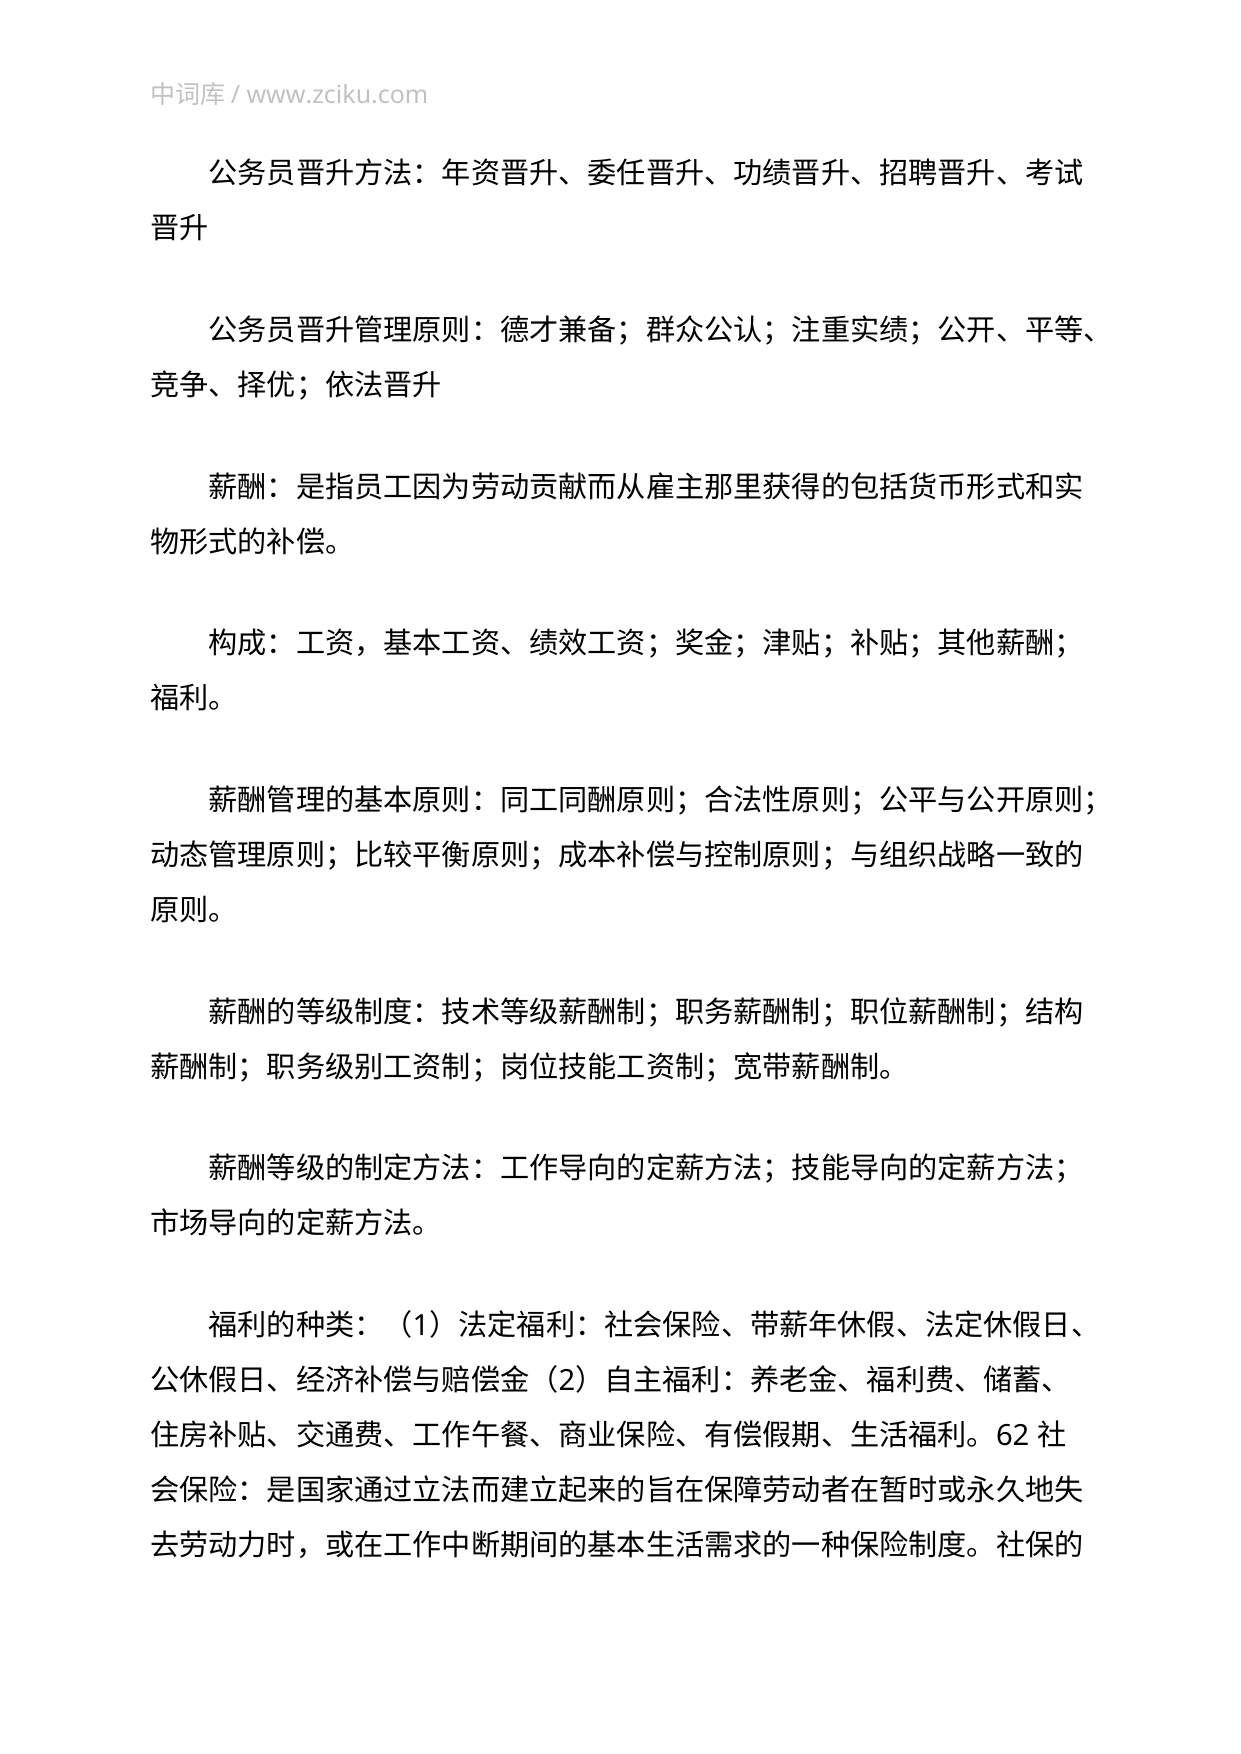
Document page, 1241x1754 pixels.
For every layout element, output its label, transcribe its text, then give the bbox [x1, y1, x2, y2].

text 薪酬管理的基本原则：同工同酬原则；合法性原则；公平与公开原则；动态管理原则；比较平衡原则；成本补偿与控制原则；与组织战略一致的原则。 [150, 777, 1090, 929]
text 构成：工资，基本工资、绩效工资；奖金；津贴；补贴；其他薪酬；福利。 [150, 620, 1090, 717]
text 薪酬的等级制度：技术等级薪酬制；职务薪酬制；职位薪酬制；结构薪酬制；职务级别工资制；岗位技能工资制；宽带薪酬制。 [150, 988, 1090, 1085]
text 公务员晋升方法：年资晋升、委任晋升、功绩晋升、招聘晋升、考试晋升 [150, 150, 1090, 247]
text 薪酬等级的制定方法：工作导向的定薪方法；技能导向的定薪方法；市场导向的定薪方法。 [150, 1145, 1090, 1242]
text 薪酬：是指员工因为劳动贡献而从雇主那里获得的包括货币形式和实物形式的补偿。 [150, 463, 1090, 561]
text 公务员晋升管理原则：德才兼备；群众公认；注重实绩；公开、平等、竞争、择优；依法晋升 [150, 307, 1090, 404]
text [150, 1302, 1090, 1564]
